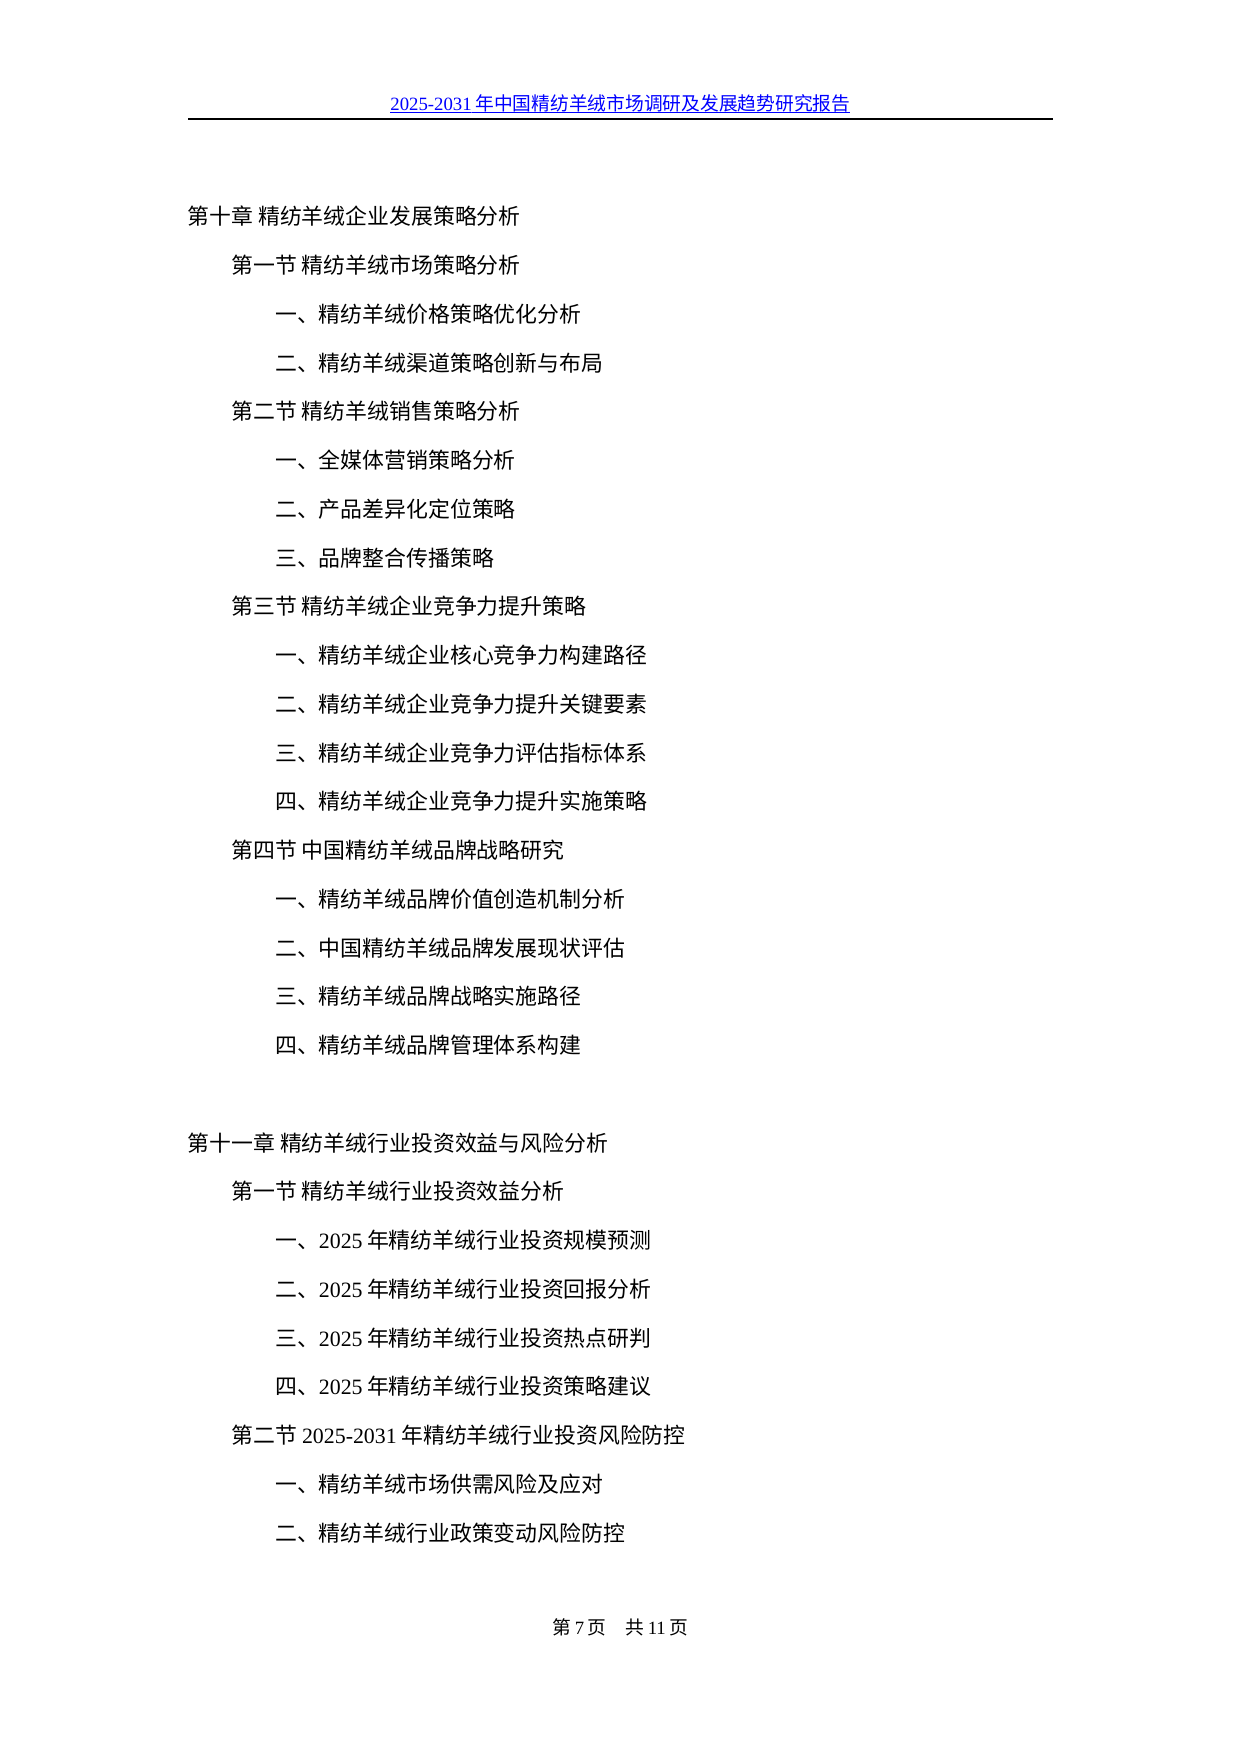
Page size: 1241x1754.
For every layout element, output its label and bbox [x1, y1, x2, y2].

text [187, 150, 1053, 1548]
